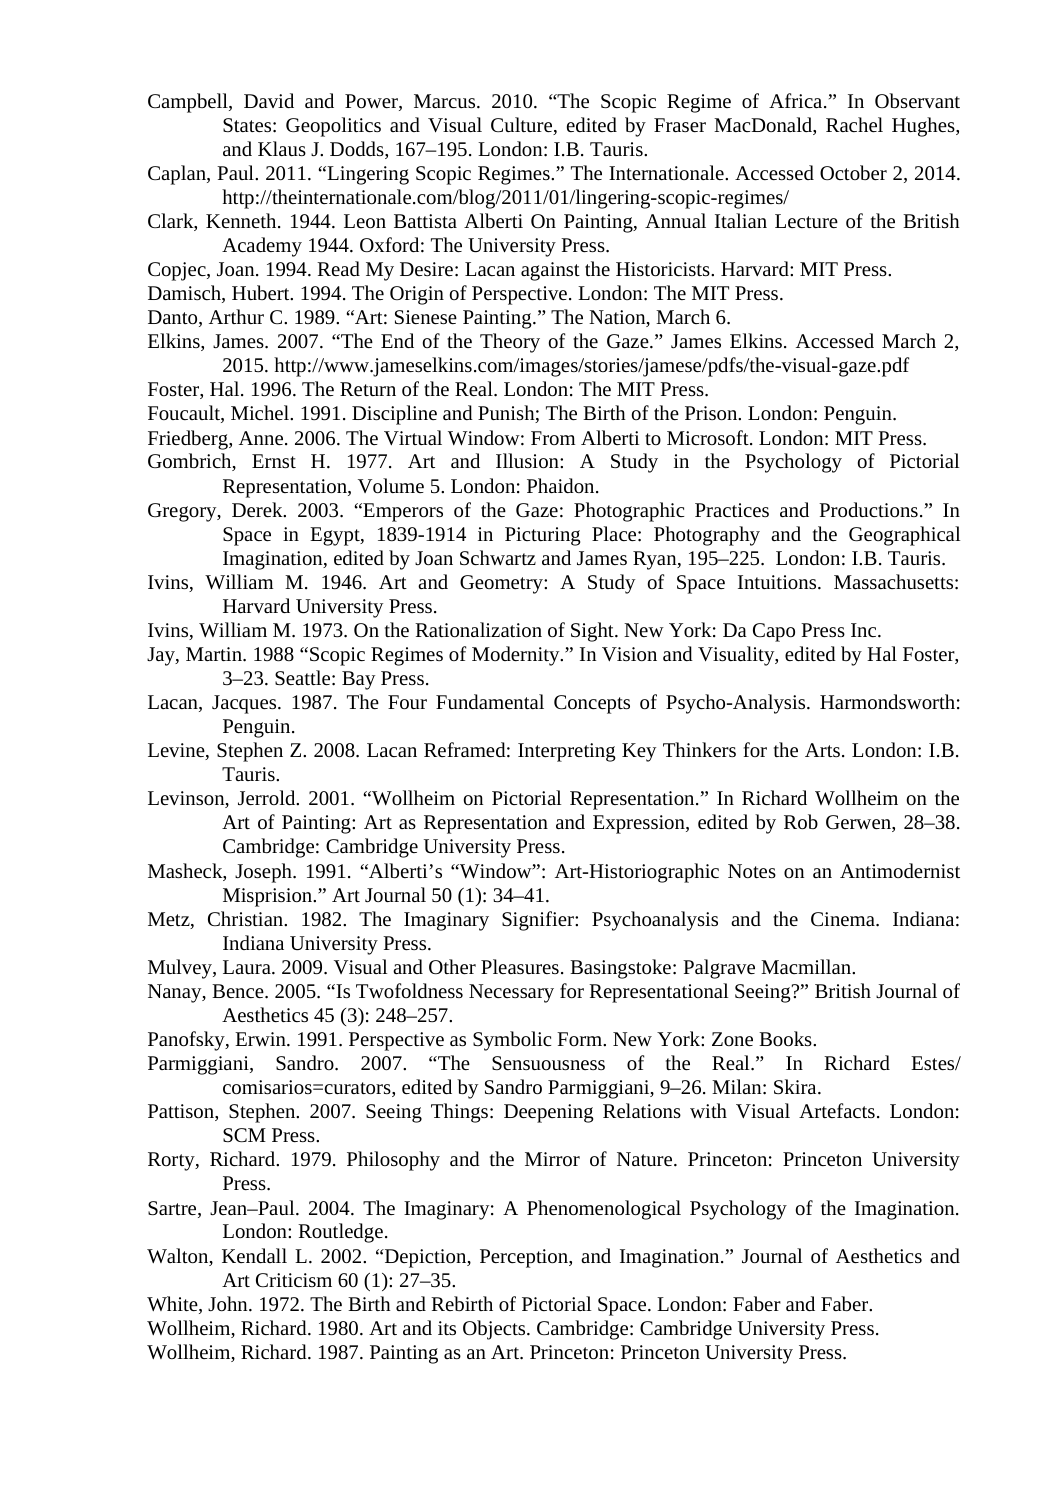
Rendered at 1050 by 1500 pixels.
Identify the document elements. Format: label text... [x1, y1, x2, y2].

text Friedberg, Anne. 2006. The Virtual Window: From Alberti to Microsoft. London: MIT Press. [147, 425, 961, 449]
text Wollheim, Richard. 1980. Art and its Objects. Cambridge: Cambridge University Press. [147, 1316, 961, 1340]
text Sartre, Jean–Paul. 2004. The Imaginary: A Phenomenological Psychology of the Imagination. London: Routledge. [147, 1195, 961, 1243]
text Jay, Martin. 1988 “Scopic Regimes of Modernity.” In Vision and Visuality, edited by Hal Foster, 3–23. Seattle: Bay Press. [147, 642, 961, 690]
text Foster, Hal. 1996. The Return of the Real. London: The MIT Press. [147, 377, 961, 401]
text Caplan, Paul. 2011. “Lingering Scopic Regimes.” The Internationale. Accessed October 2, 2014. http://theinternationale.com/blog/2011/01/lingering-scopic-regimes/ [147, 161, 961, 209]
text Levine, Stephen Z. 2008. Lacan Reframed: Interpreting Key Thinkers for the Arts. London: I.B. Tauris. [147, 738, 961, 786]
text Metz, Christian. 1982. The Imaginary Signifier: Psychoanalysis and the Cinema. Indiana: Indiana University Press. [147, 907, 961, 955]
text Pattison, Stephen. 2007. Seeing Things: Deepening Relations with Visual Artefacts. London: SCM Press. [147, 1099, 961, 1147]
text Ivins, William M. 1973. On the Rationalization of Sight. New York: Da Capo Press Inc. [147, 618, 961, 642]
text Levinson, Jerrold. 2001. “Wollheim on Pictorial Representation.” In Richard Wollheim on the Art of Painting: Art as Representation and Expression, edited by Rob Gerwen, 28–38. Cambridge: Cambridge University Press. [147, 786, 961, 858]
text Gregory, Derek. 2003. “Emperors of the Gaze: Photographic Practices and Productions.” In Space in Egypt, 1839-1914 in Picturing Place: Photography and the Geographical Imagination, edited by Joan Schwartz and James Ryan, 195–225. London: I.B. Tauris. [147, 498, 961, 570]
text Gombrich, Ernst H. 1977. Art and Illusion: A Study in the Psychology of Pictorial Representation, Volume 5. London: Phaidon. [147, 449, 961, 498]
text Walton, Kendall L. 2002. “Depiction, Perception, and Imagination.” Journal of Aesthetics and Art Criticism 60 (1): 27–35. [147, 1243, 961, 1292]
text Masheck, Joseph. 1991. “Alberti’s “Window”: Art-Historiographic Notes on an Antimodernist Misprision.” Art Journal 50 (1): 34–41. [147, 858, 961, 907]
text Panofsky, Erwin. 1991. Perspective as Symbolic Form. New York: Zone Books. [147, 1027, 961, 1051]
text Lacan, Jacques. 1987. The Four Fundamental Concepts of Psycho-Analysis. Harmondsworth: Penguin. [147, 690, 961, 738]
text Ivins, William M. 1946. Art and Geometry: A Study of Space Intuitions. Massachusetts: Harvard University Press. [147, 570, 961, 618]
text Damisch, Hubert. 1994. The Origin of Perspective. London: The MIT Press. [147, 281, 961, 305]
text Campbell, David and Power, Marcus. 2010. “The Scopic Regime of Africa.” In Observant States: Geopolitics and Visual Culture, edited by Fraser MacDonald, Rachel Hughes, and Klaus J. Dodds, 167–195. London: I.B. Tauris. [147, 88, 961, 161]
text Danto, Arthur C. 1989. “Art: Sienese Painting.” The Nation, March 6. [147, 305, 961, 329]
text Wollheim, Richard. 1987. Painting as an Art. Princeton: Princeton University Press. [147, 1340, 961, 1364]
text White, John. 1972. The Birth and Rebirth of Pictorial Space. London: Faber and Faber. [147, 1292, 961, 1316]
text Elkins, James. 2007. “The End of the Theory of the Gaze.” James Elkins. Accessed March 2, 2015. http://www.jameselkins.com/images/stories/jamese/pdfs/the-visual-gaze.pdf [147, 329, 961, 377]
text Foucault, Michel. 1991. Discipline and Punish; The Birth of the Prison. London: Penguin. [147, 401, 961, 425]
text Mulvey, Laura. 2009. Visual and Other Pleasures. Basingstoke: Palgrave Macmillan. [147, 955, 961, 979]
text Parmiggiani, Sandro. 2007. “The Sensuousness of the Real.” In Richard Estes/ comisarios=curators, edited by Sandro Parmiggiani, 9–26. Milan: Skira. [147, 1051, 961, 1099]
text Copjec, Joan. 1994. Read My Desire: Lacan against the Historicists. Harvard: MIT Press. [147, 257, 961, 281]
text Clark, Kenneth. 1944. Leon Battista Alberti On Painting, Annual Italian Lecture of the British Academy 1944. Oxford: The University Press. [147, 209, 961, 257]
text Nanay, Bence. 2005. “Is Twofoldness Necessary for Representational Seeing?” British Journal of Aesthetics 45 (3): 248–257. [147, 979, 961, 1027]
text Rorty, Richard. 1979. Philosophy and the Mirror of Nature. Princeton: Princeton University Press. [147, 1147, 961, 1195]
